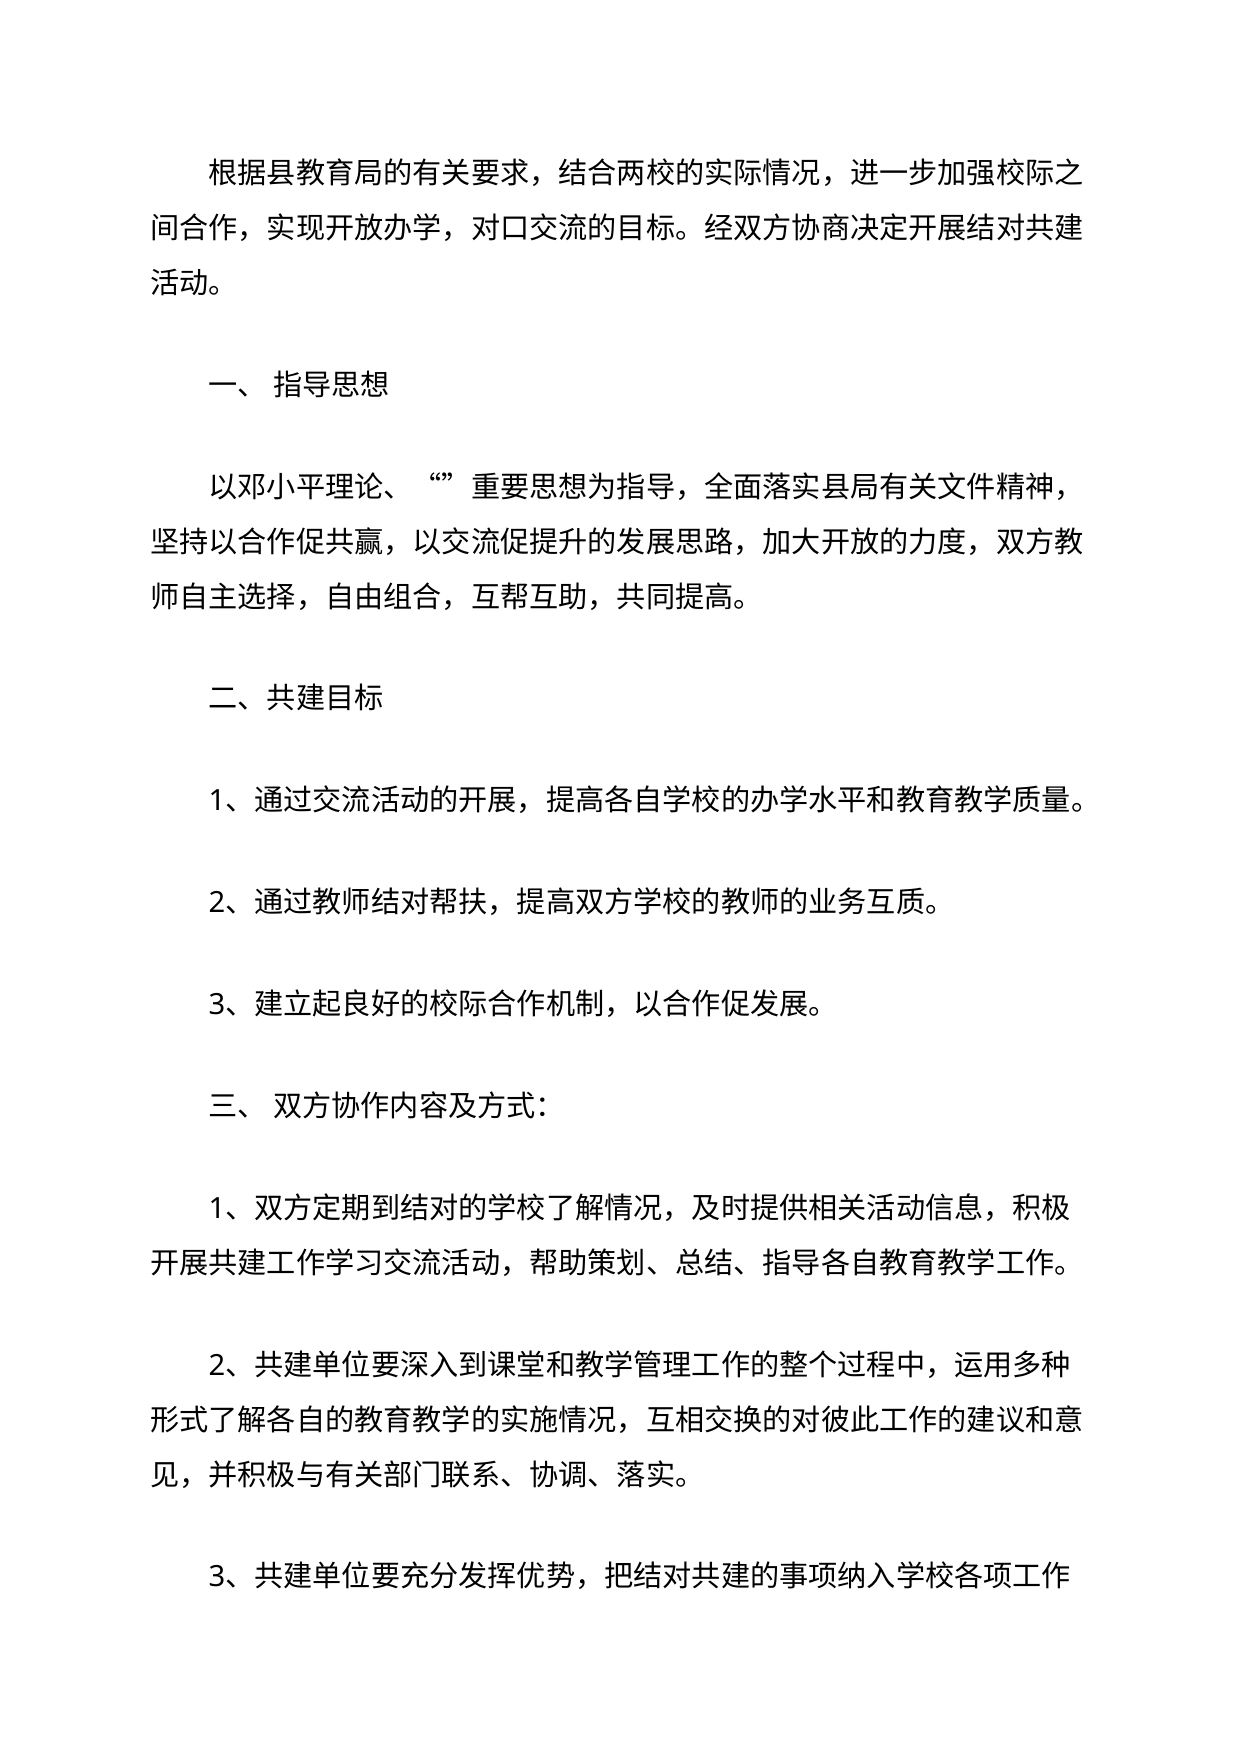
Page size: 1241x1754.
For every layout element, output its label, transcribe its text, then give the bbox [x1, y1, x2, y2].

text 2、共建单位要深入到课堂和教学管理工作的整个过程中，运用多种形式了解各自的教育教学的实施情况，互相交换的对彼此工作的建议和意见，并积极与有关部门联系、协调、落实。 [150, 1341, 1090, 1493]
text 2、通过教师结对帮扶，提高双方学校的教师的业务互质。 [150, 879, 1090, 921]
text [150, 1553, 1090, 1595]
text 1、双方定期到结对的学校了解情况，及时提供相关活动信息，积极开展共建工作学习交流活动，帮助策划、总结、指导各自教育教学工作。 [150, 1184, 1090, 1282]
text 1、通过交流活动的开展，提高各自学校的办学水平和教育教学质量。 [150, 777, 1090, 819]
text 二、共建目标 [150, 675, 1090, 717]
text 3、建立起良好的校际合作机制，以合作促发展。 [150, 981, 1090, 1023]
text 以邓小平理论、“”重要思想为指导，全面落实县局有关文件精神，坚持以合作促共赢，以交流促提升的发展思路，加大开放的力度，双方教师自主选择，自由组合，互帮互助，共同提高。 [150, 463, 1090, 615]
text 三、 双方协作内容及方式： [150, 1083, 1090, 1125]
text 根据县教育局的有关要求，结合两校的实际情况，进一步加强校际之间合作，实现开放办学，对口交流的目标。经双方协商决定开展结对共建活动。 [150, 150, 1090, 302]
text 一、 指导思想 [150, 362, 1090, 404]
